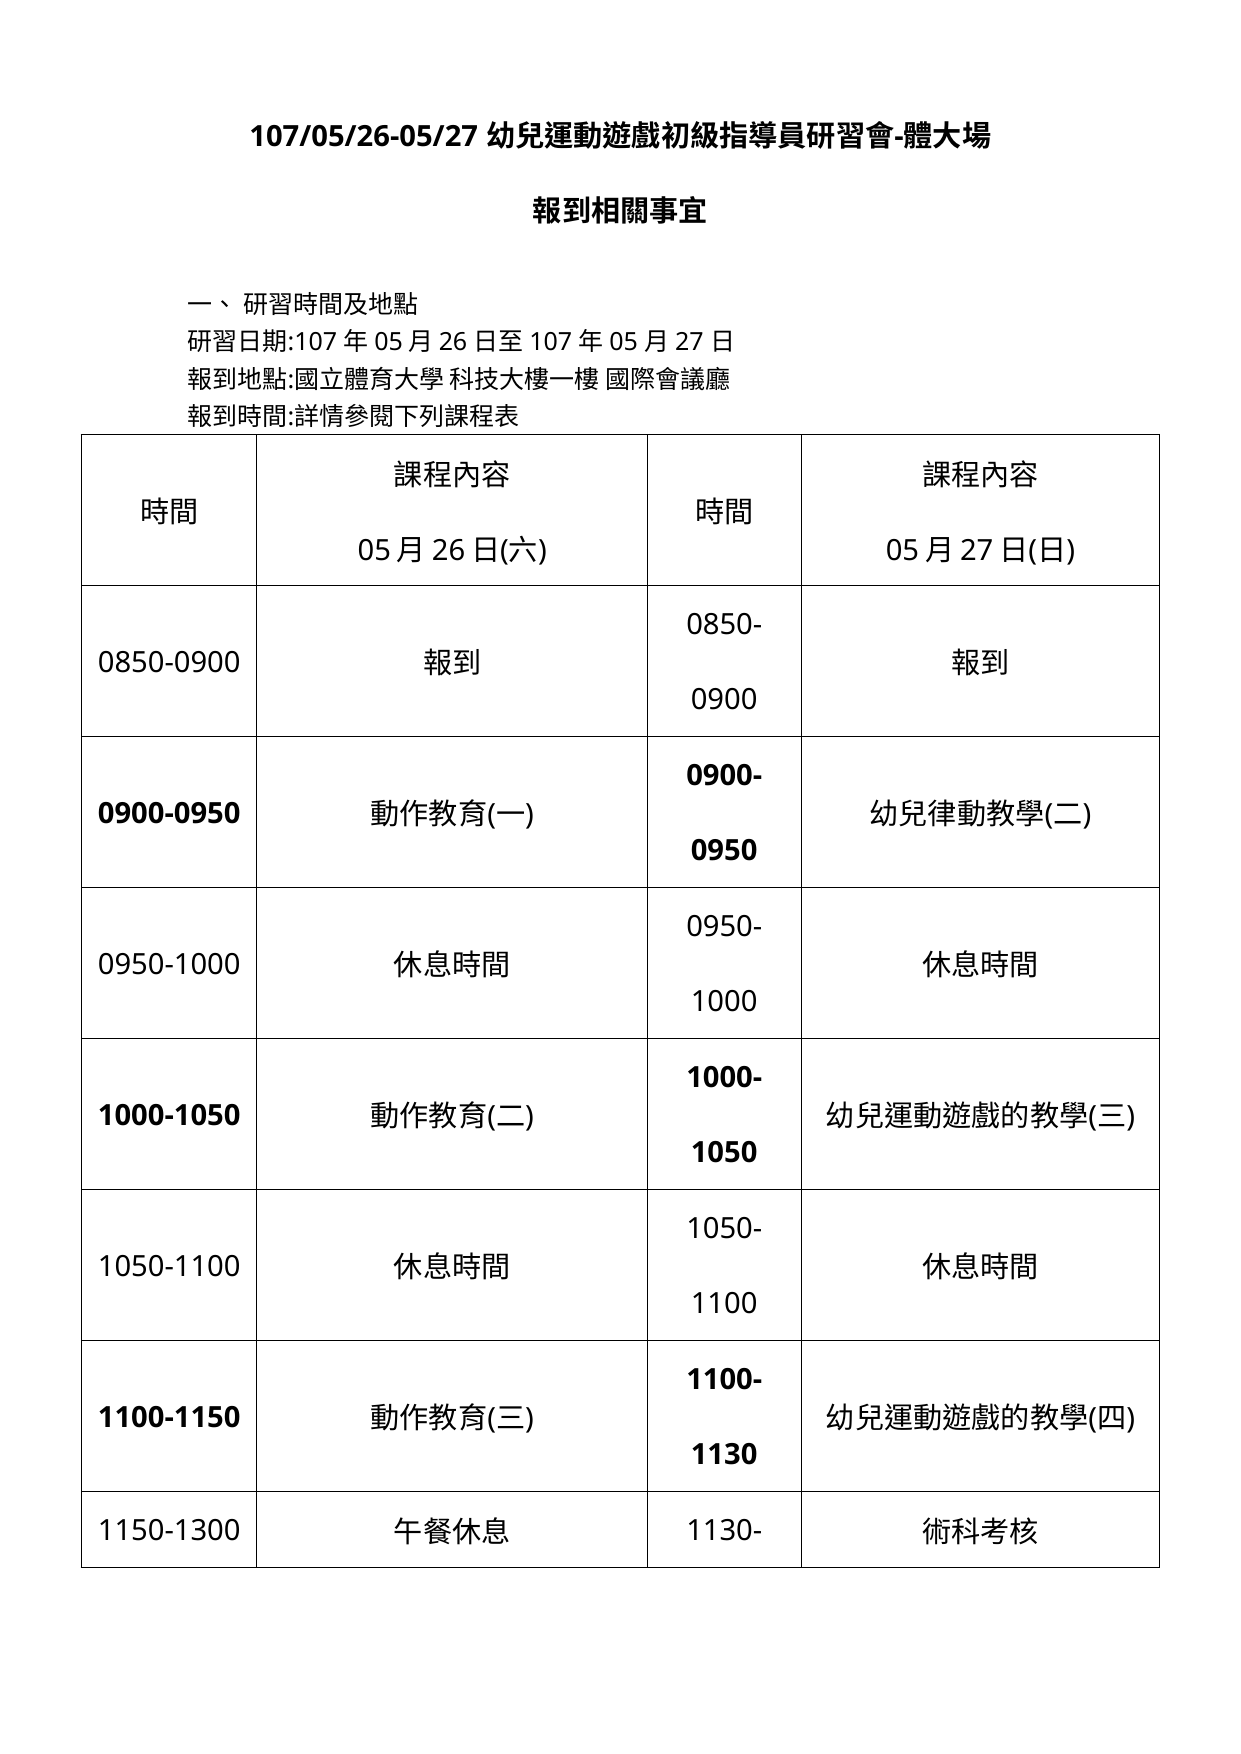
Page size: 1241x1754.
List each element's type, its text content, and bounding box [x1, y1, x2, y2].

table_cell 術科考核 [802, 1492, 1159, 1567]
text 一、 研習時間及地點 [187, 284, 1053, 321]
table_cell 0900-0950 [82, 737, 256, 887]
text 107/05/26-05/27 幼兒運動遊戲初級指導員研習會-體大場 [187, 96, 1053, 171]
table_cell 休息時間 [257, 1190, 647, 1340]
table_cell 動作教育(一) [257, 737, 647, 887]
table_header 時間 [648, 435, 801, 585]
table_cell 0950-1000 [648, 888, 801, 1038]
table_cell 休息時間 [802, 888, 1159, 1038]
table_cell 幼兒運動遊戲的教學(四) [802, 1341, 1159, 1491]
table_cell 1050-1100 [82, 1190, 256, 1340]
text 報到相關事宜 [187, 171, 1053, 246]
table_cell 報到 [802, 586, 1159, 736]
table_cell 1130-1200 [648, 1492, 801, 1567]
table_cell 0850-0900 [648, 586, 801, 736]
table_header 時間 [82, 435, 256, 585]
table_cell 0950-1000 [82, 888, 256, 1038]
table_cell 1000-1050 [648, 1039, 801, 1189]
table_cell 幼兒運動遊戲的教學(三) [802, 1039, 1159, 1189]
table_cell 休息時間 [257, 888, 647, 1038]
table_cell 1050-1100 [648, 1190, 801, 1340]
table_cell 幼兒律動教學(二) [802, 737, 1159, 887]
text 報到時間:詳情參閱下列課程表 [187, 396, 1053, 434]
table_header 課程內容 05月26日(六) [257, 435, 647, 585]
table_cell 動作教育(三) [257, 1341, 647, 1491]
table_header 課程內容 05月27日(日) [802, 435, 1159, 585]
table_cell 1100-1130 [648, 1341, 801, 1491]
table_cell 報到 [257, 586, 647, 736]
text 報到地點:國立體育大學 科技大樓一樓 國際會議廳 [187, 359, 1053, 396]
table_cell 1100-1150 [82, 1341, 256, 1491]
table_cell 1150-1300 [82, 1492, 256, 1567]
table_cell 1000-1050 [82, 1039, 256, 1189]
table_cell 動作教育(二) [257, 1039, 647, 1189]
table_cell 0850-0900 [82, 586, 256, 736]
text 研習日期:107 年 05月 26 日至 107 年 05 月 27 日 [187, 321, 1053, 359]
table_cell 0900-0950 [648, 737, 801, 887]
table_cell 休息時間 [802, 1190, 1159, 1340]
table_cell 午餐休息 [257, 1492, 647, 1567]
